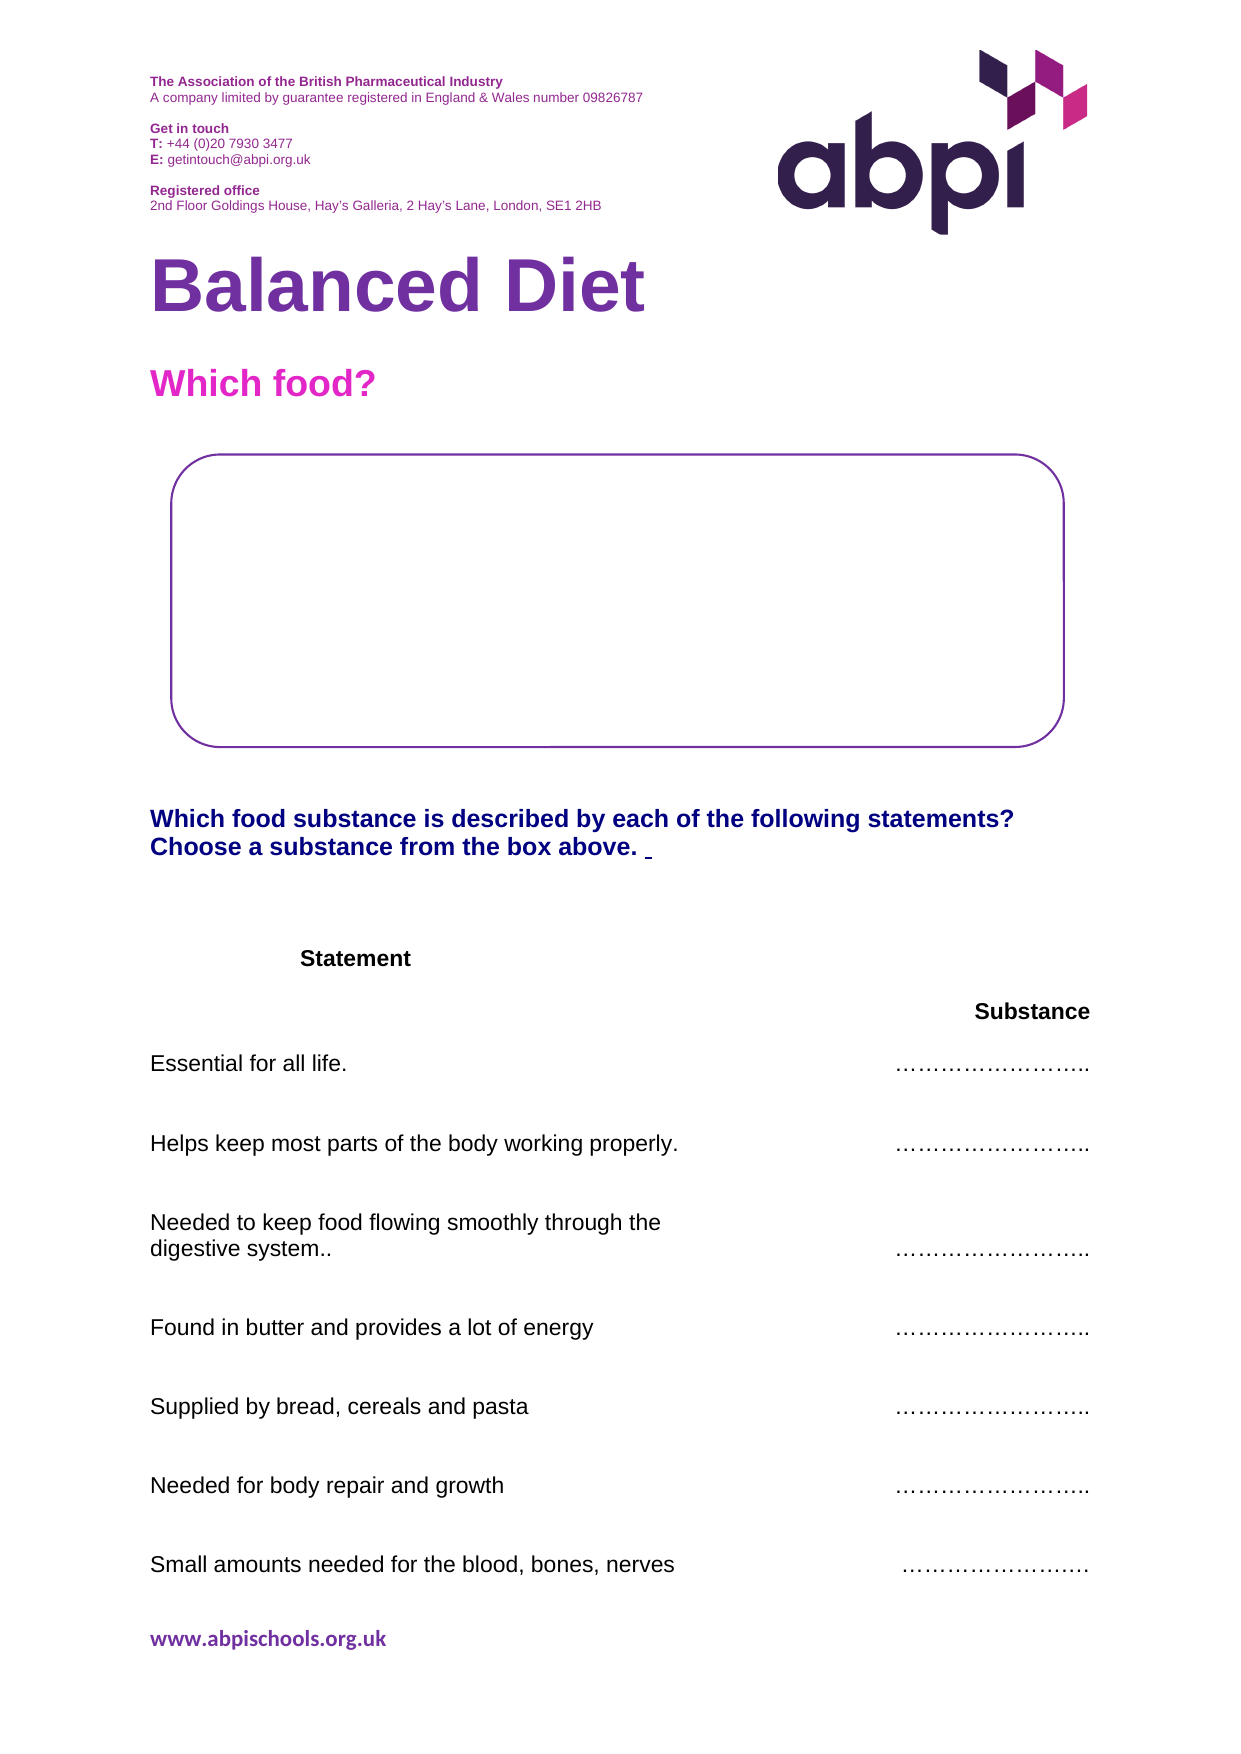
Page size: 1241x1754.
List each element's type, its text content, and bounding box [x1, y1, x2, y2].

text Essential for all life. …………………….. [150, 1050, 1090, 1077]
text Supplied by bread, cereals and pasta …………………….. [150, 1393, 1090, 1419]
text Balanced Diet [150, 241, 1090, 328]
text Found in butter and provides a lot of energy …………………….. [150, 1314, 1090, 1340]
text digestive system.. …………………….. [150, 1235, 1090, 1261]
text Needed for body repair and growth …………………….. [150, 1472, 1090, 1498]
subtitle Which food substance is described by each of the following statements? [150, 804, 1111, 832]
text Which food? [150, 362, 1090, 405]
text Helps keep most parts of the body working properly. …………………….. [150, 1129, 1090, 1156]
subtitle Choose a substance from the box above. [150, 832, 1090, 861]
text Statement Substance [225, 945, 1090, 1024]
text Needed to keep food flowing smoothly through the [150, 1208, 1090, 1235]
text Small amounts needed for the blood, bones, nerves ………………….… [150, 1551, 1090, 1577]
picture [777, 50, 1087, 235]
